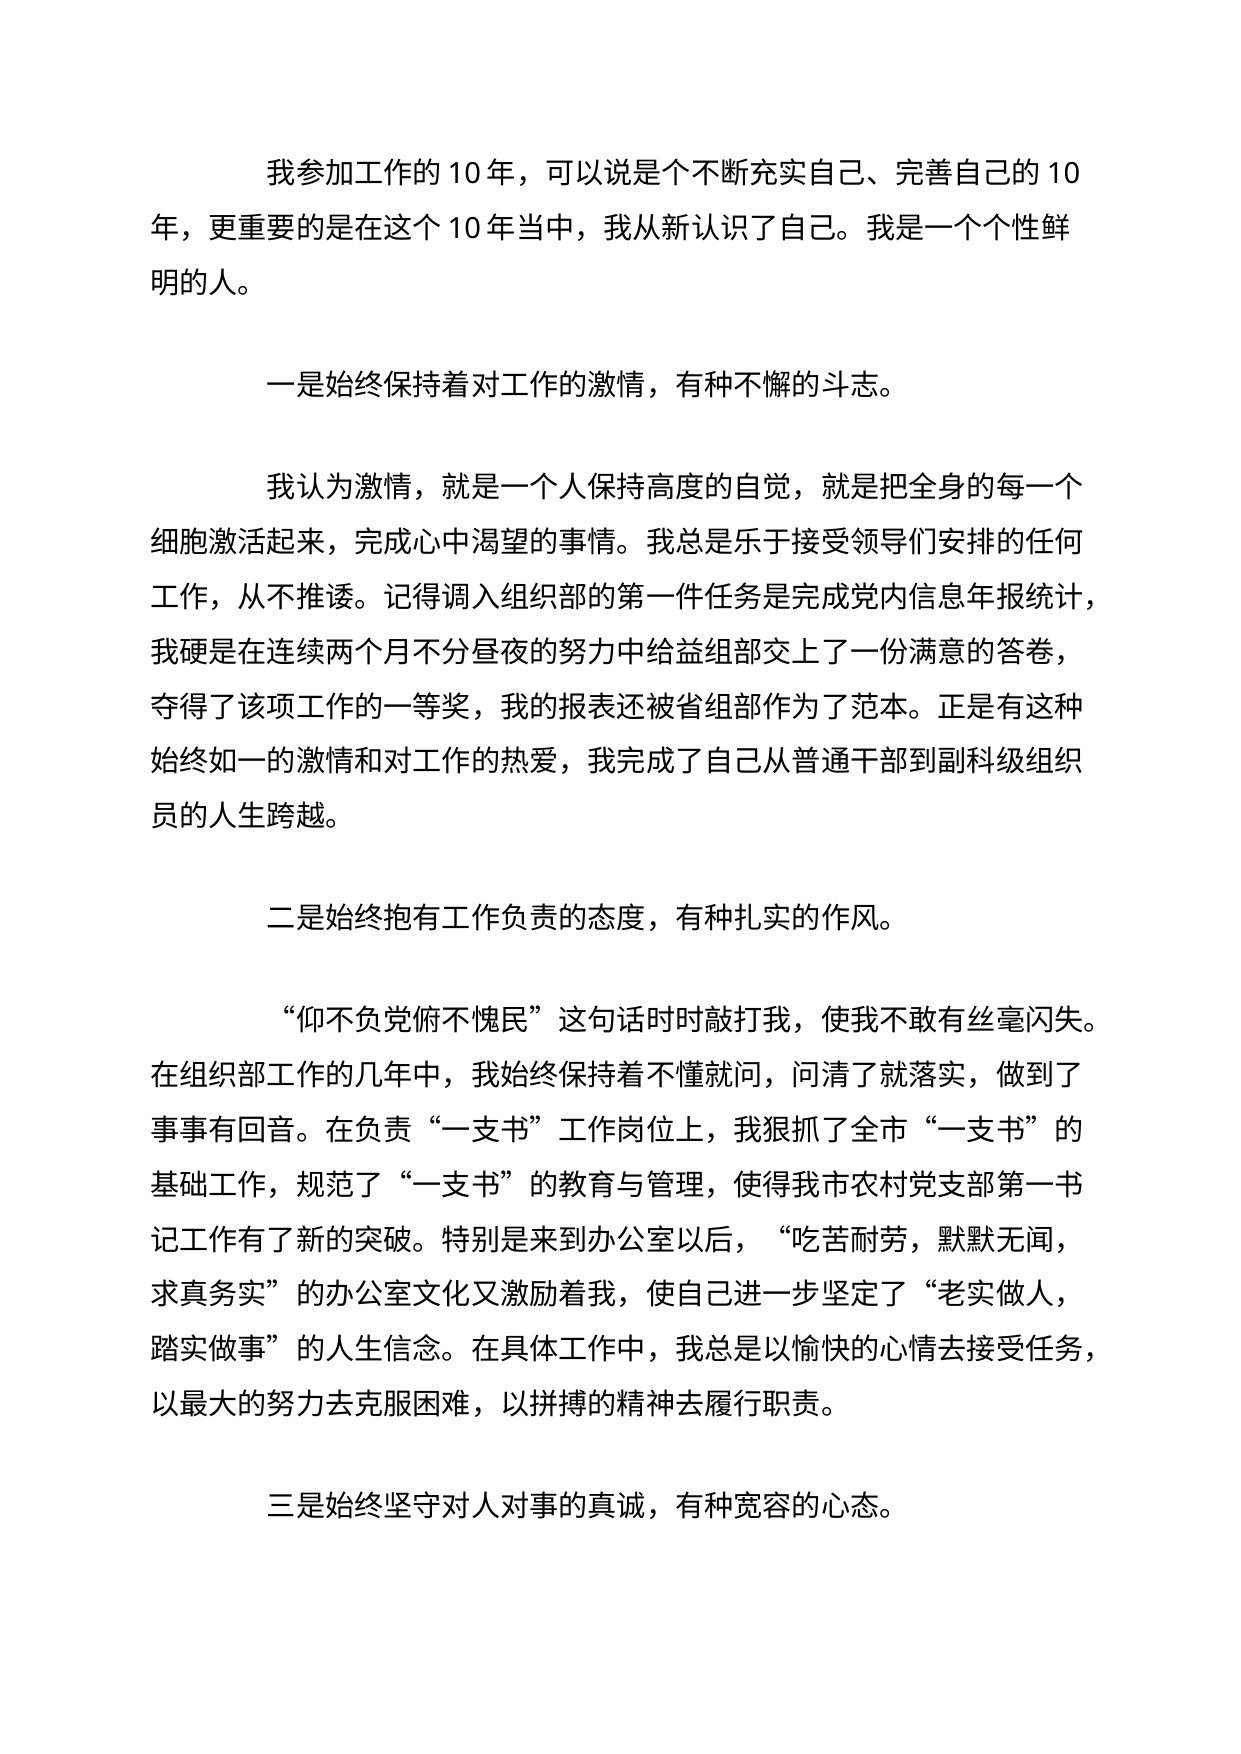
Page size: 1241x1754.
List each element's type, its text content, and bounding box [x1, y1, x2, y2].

text 一是始终保持着对工作的激情，有种不懈的斗志。 [150, 362, 1090, 404]
text “仰不负党俯不愧民”这句话时时敲打我，使我不敢有丝毫闪失。在组织部工作的几年中，我始终保持着不懂就问，问清了就落实，做到了事事有回音。在负责“一支书”工作岗位上，我狠抓了全市“一支书”的基础工作，规范了“一支书”的教育与管理，使得我市农村党支部第一书记工作有了新的突破。特别是来到办公室以后，“吃苦耐劳，默默无闻，求真务实”的办公室文化又激励着我，使自己进一步坚定了“老实做人，踏实做事”的人生信念。在具体工作中，我总是以愉快的心情去接受任务，以最大的努力去克服困难，以拼搏的精神去履行职责。 [150, 996, 1090, 1423]
text 三是始终坚守对人对事的真诚，有种宽容的心态。 [150, 1482, 1090, 1525]
text 二是始终抱有工作负责的态度，有种扎实的作风。 [150, 895, 1090, 937]
text 我参加工作的10年，可以说是个不断充实自己、完善自己的10年，更重要的是在这个10年当中，我从新认识了自己。我是一个个性鲜明的人。 [150, 150, 1090, 302]
text 我认为激情，就是一个人保持高度的自觉，就是把全身的每一个细胞激活起来，完成心中渴望的事情。我总是乐于接受领导们安排的任何工作，从不推诿。记得调入组织部的第一件任务是完成党内信息年报统计，我硬是在连续两个月不分昼夜的努力中给益组部交上了一份满意的答卷，夺得了该项工作的一等奖，我的报表还被省组部作为了范本。正是有这种始终如一的激情和对工作的热爱，我完成了自己从普通干部到副科级组织员的人生跨越。 [150, 463, 1090, 835]
